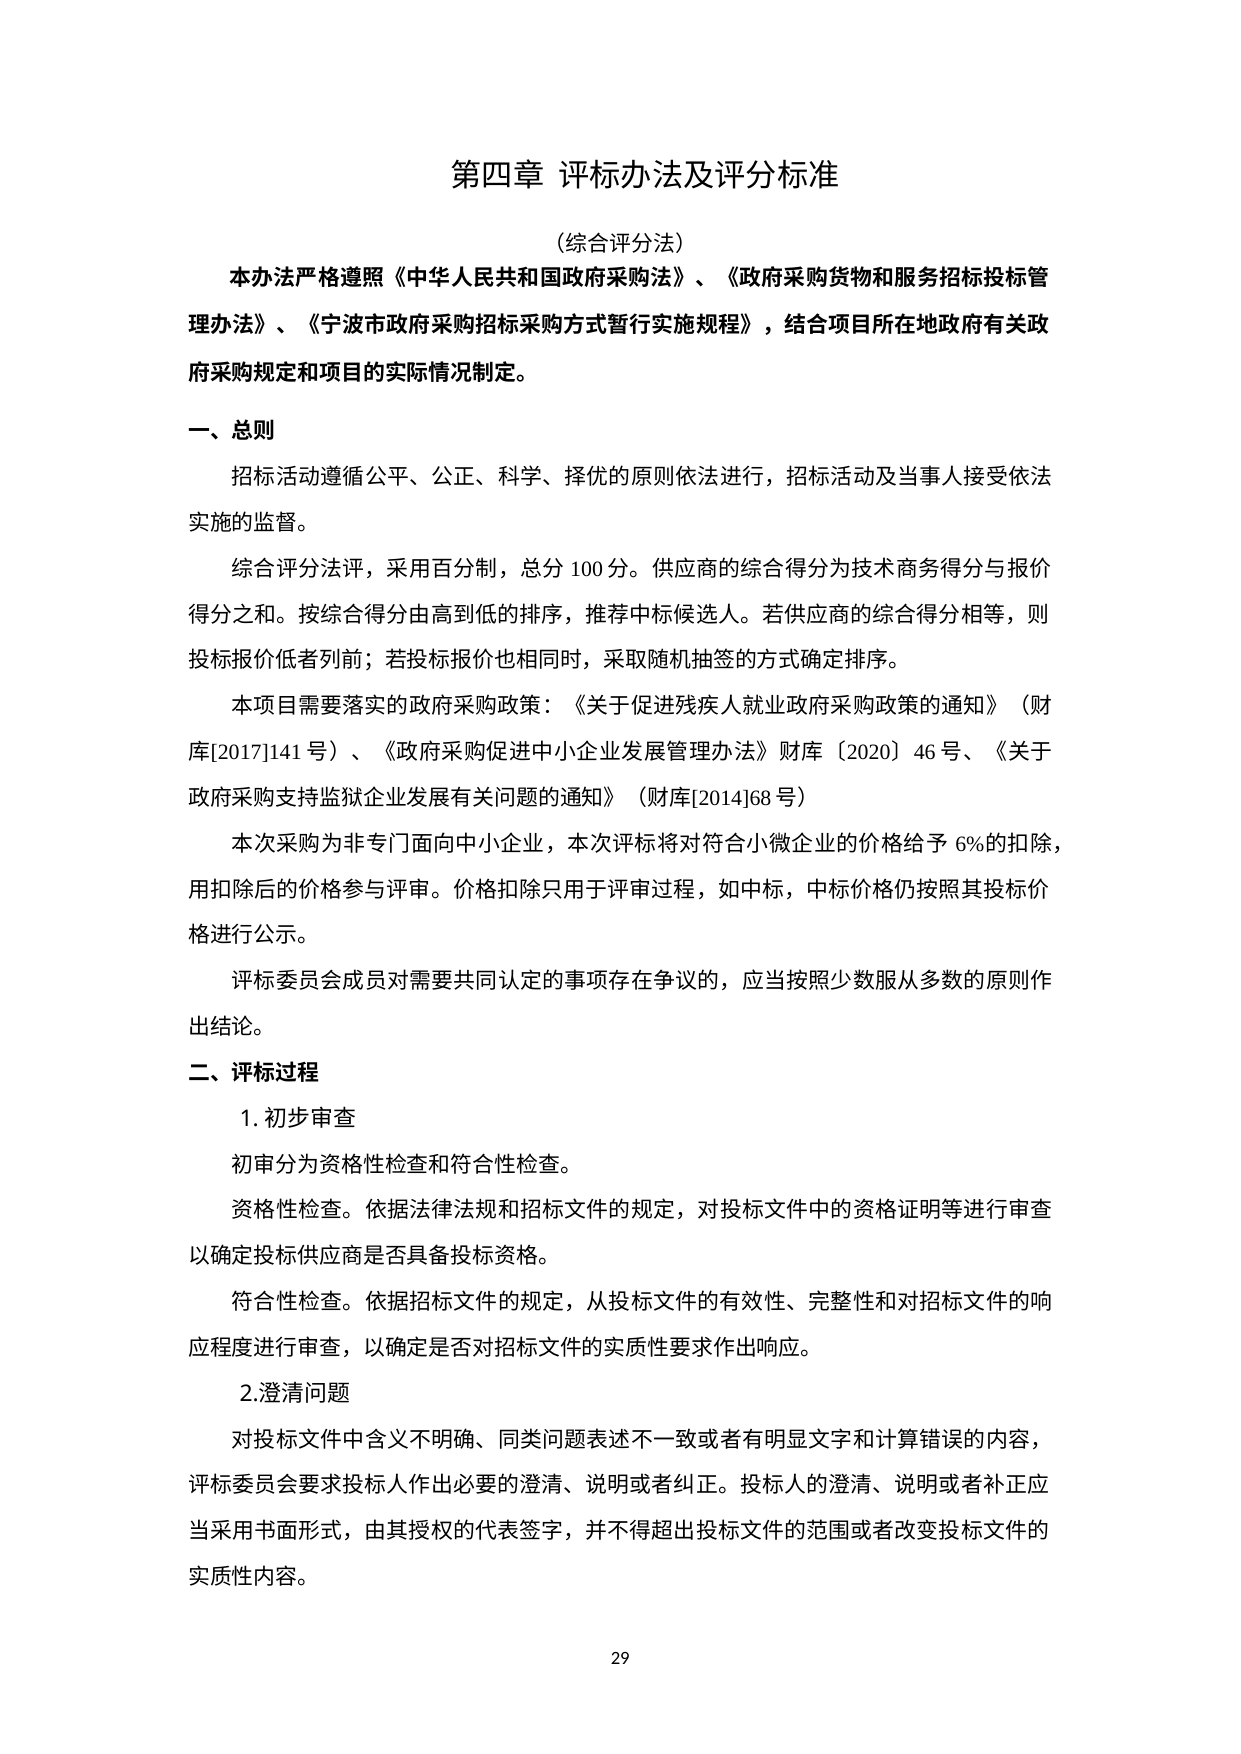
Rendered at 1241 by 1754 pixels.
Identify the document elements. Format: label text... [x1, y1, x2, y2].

text 初审分为资格性检查和符合性检查。 [188, 1135, 1052, 1181]
text 第四章 评标办法及评分标准 [188, 150, 1052, 195]
text 二、评标过程 [188, 1044, 1052, 1089]
text 2.澄清问题 [188, 1364, 1052, 1410]
text 资格性检查。依据法律法规和招标文件的规定，对投标文件中的资格证明等进行审查，以确定投标供应商是否具备投标资格。 [188, 1181, 1052, 1273]
text 本项目需要落实的政府采购政策：《关于促进残疾人就业政府采购政策的通知》（财库[2017]141号）、《政府采购促进中小企业发展管理办法》财库〔2020〕46号、《关于政府采购支持监狱企业发展有关问题的通知》（财库[2014]68号） [188, 677, 1052, 814]
text 评标委员会成员对需要共同认定的事项存在争议的，应当按照少数服从多数的原则作出结论。 [188, 952, 1052, 1044]
text 一、总则 [188, 402, 1052, 448]
text 本办法严格遵照《中华人民共和国政府采购法》、《政府采购货物和服务招标投标管理办法》、《宁波市政府采购招标采购方式暂行实施规程》，结合项目所在地政府有关政府采购规定和项目的实际情况制定。 [188, 259, 1052, 386]
text （综合评分法） [188, 218, 1052, 259]
text 对投标文件中含义不明确、同类问题表述不一致或者有明显文字和计算错误的内容，评标委员会要求投标人作出必要的澄清、说明或者纠正。投标人的澄清、说明或者补正应当采用书面形式，由其授权的代表签字，并不得超出投标文件的范围或者改变投标文件的实质性内容。 [188, 1410, 1052, 1594]
text 符合性检查。依据招标文件的规定，从投标文件的有效性、完整性和对招标文件的响应程度进行审查，以确定是否对招标文件的实质性要求作出响应。 [188, 1273, 1052, 1364]
text 本次采购为非专门面向中小企业，本次评标将对符合小微企业的价格给予6%的扣除，用扣除后的价格参与评审。价格扣除只用于评审过程，如中标，中标价格仍按照其投标价格进行公示。 [188, 814, 1052, 952]
text 1. 初步审查 [188, 1089, 1052, 1135]
text 综合评分法评，采用百分制，总分100分。供应商的综合得分为技术商务得分与报价得分之和。按综合得分由高到低的排序，推荐中标候选人。若供应商的综合得分相等，则投标报价低者列前；若投标报价也相同时，采取随机抽签的方式确定排序。 [188, 539, 1052, 677]
text 招标活动遵循公平、公正、科学、择优的原则依法进行，招标活动及当事人接受依法实施的监督。 [188, 448, 1052, 539]
